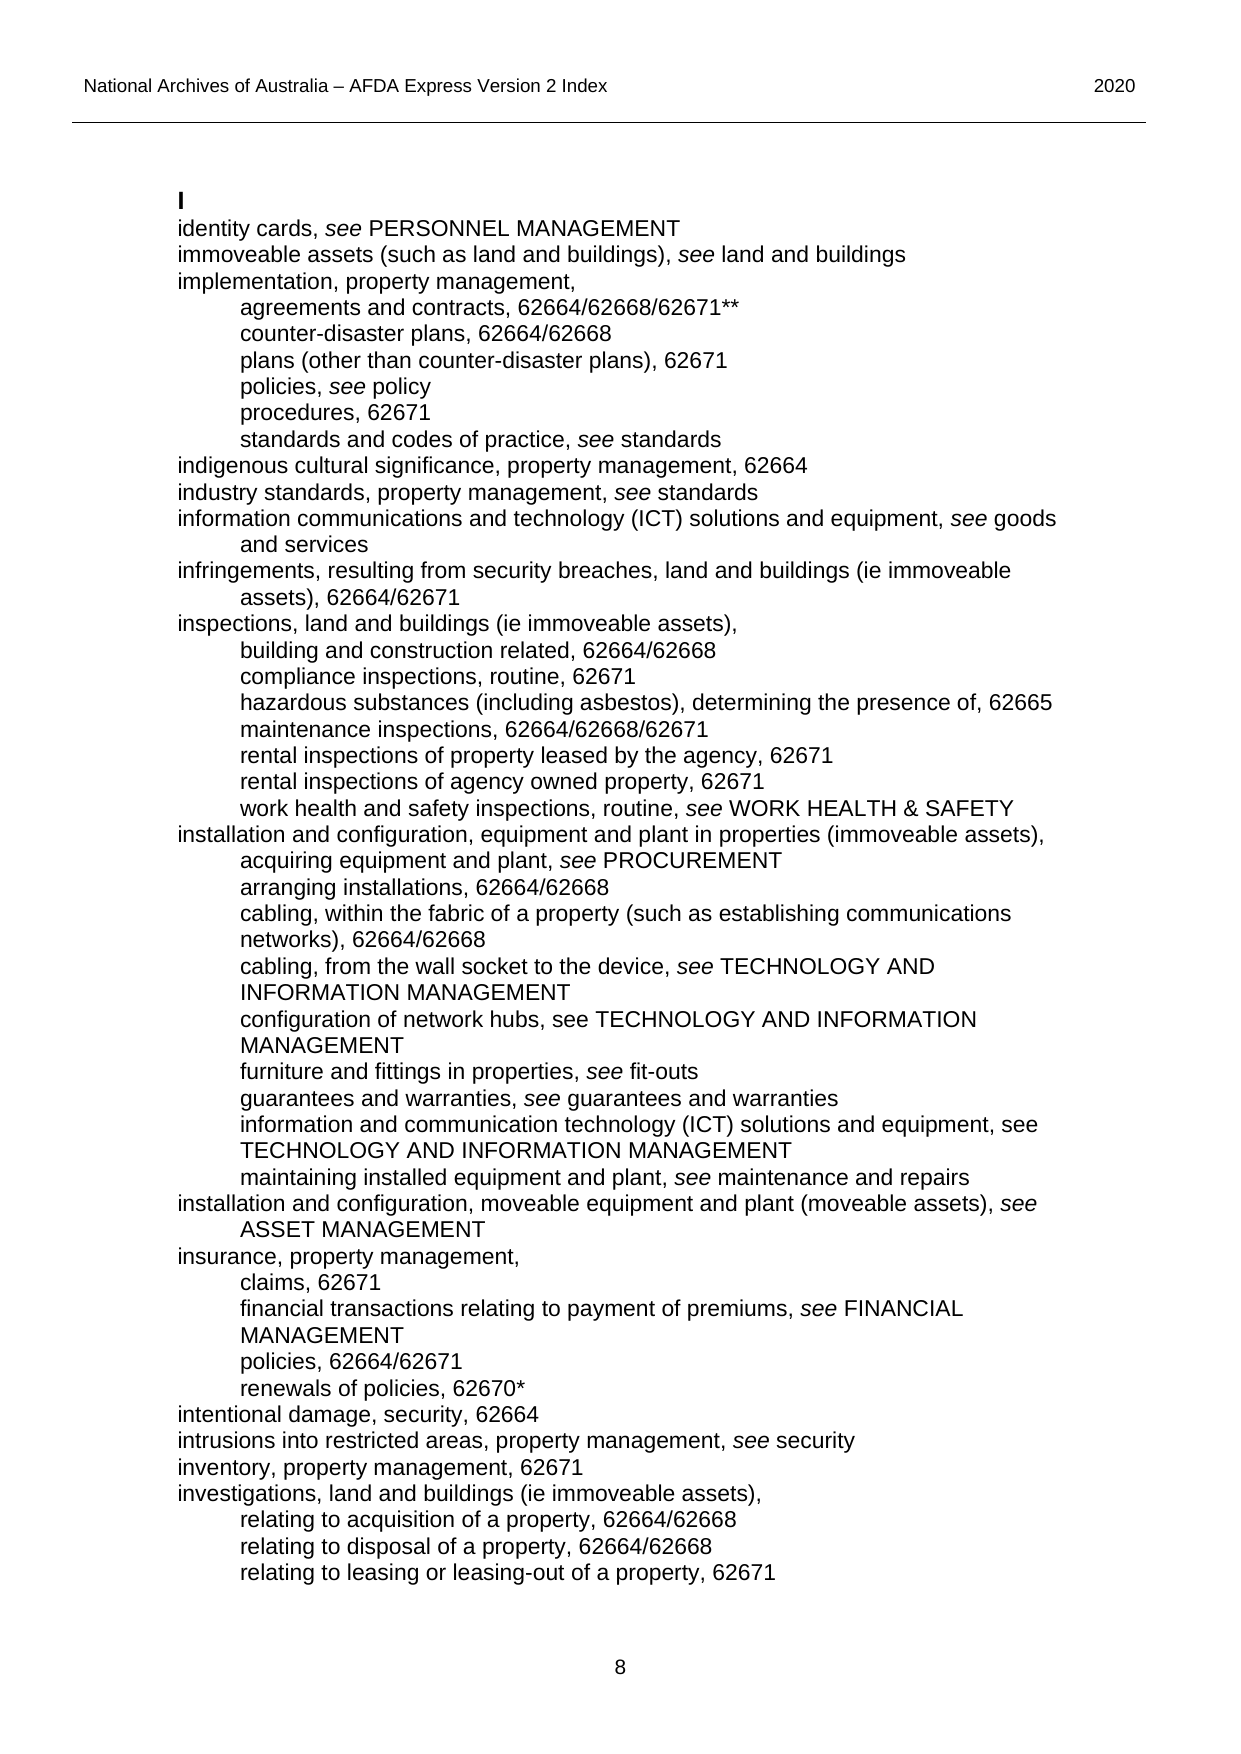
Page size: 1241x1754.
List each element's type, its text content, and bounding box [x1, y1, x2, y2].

text intrusions into restricted areas, property management, see security [177, 1427, 1063, 1453]
text guarantees and warranties, see guarantees and warranties [177, 1084, 1063, 1111]
text agreements and contracts, 62664/62668/62671** [177, 294, 1063, 320]
text counter-disaster plans, 62664/62668 [177, 320, 1063, 347]
text I [177, 186, 1063, 215]
text intentional damage, security, 62664 [177, 1401, 1063, 1427]
text policies, 62664/62671 [177, 1348, 1063, 1374]
text cabling, within the fabric of a property (such as establishing communications networks), 62664/62668 [177, 900, 1063, 953]
text rental inspections of property leased by the agency, 62671 [177, 742, 1063, 768]
text claims, 62671 [177, 1269, 1063, 1295]
text relating to leasing or leasing-out of a property, 62671 [177, 1559, 1063, 1585]
text relating to acquisition of a property, 62664/62668 [177, 1506, 1063, 1533]
text procedures, 62671 [177, 399, 1063, 426]
text information and communication technology (ICT) solutions and equipment, see TECHNOLOGY AND INFORMATION MANAGEMENT [177, 1111, 1063, 1164]
text identity cards, see PERSONNEL MANAGEMENT [177, 215, 1063, 241]
text maintaining installed equipment and plant, see maintenance and repairs [177, 1164, 1063, 1190]
text policies, see policy [177, 373, 1063, 399]
text cabling, from the wall socket to the device, see TECHNOLOGY AND INFORMATION MANAGEMENT [177, 953, 1063, 1006]
text inventory, property management, 62671 [177, 1453, 1063, 1480]
text immoveable assets (such as land and buildings), see land and buildings [177, 241, 1063, 268]
text inspections, land and buildings (ie immoveable assets), [177, 610, 1063, 637]
text installation and configuration, equipment and plant in properties (immoveable assets), [177, 821, 1063, 847]
text compliance inspections, routine, 62671 [177, 663, 1063, 689]
text work health and safety inspections, routine, see WORK HEALTH & SAFETY [177, 795, 1063, 821]
text acquiring equipment and plant, see PROCUREMENT [177, 847, 1063, 874]
text investigations, land and buildings (ie immoveable assets), [177, 1480, 1063, 1506]
text information communications and technology (ICT) solutions and equipment, see goods and services [177, 505, 1063, 557]
text standards and codes of practice, see standards [177, 426, 1063, 452]
text implementation, property management, [177, 268, 1063, 294]
text installation and configuration, moveable equipment and plant (moveable assets), see ASSET MANAGEMENT [177, 1190, 1063, 1243]
text arranging installations, 62664/62668 [177, 874, 1063, 900]
text hazardous substances (including asbestos), determining the presence of, 62665 [177, 689, 1063, 716]
text furniture and fittings in properties, see fit-outs [177, 1058, 1063, 1084]
text insurance, property management, [177, 1243, 1063, 1269]
text industry standards, property management, see standards [177, 478, 1063, 505]
text configuration of network hubs, see TECHNOLOGY AND INFORMATION MANAGEMENT [177, 1006, 1063, 1058]
text infringements, resulting from security breaches, land and buildings (ie immoveable assets), 62664/62671 [177, 557, 1063, 610]
text plans (other than counter-disaster plans), 62671 [177, 347, 1063, 373]
text renewals of policies, 62670* [177, 1374, 1063, 1401]
text relating to disposal of a property, 62664/62668 [177, 1533, 1063, 1559]
text financial transactions relating to payment of premiums, see FINANCIAL MANAGEMENT [177, 1295, 1063, 1348]
text maintenance inspections, 62664/62668/62671 [177, 716, 1063, 742]
text building and construction related, 62664/62668 [177, 637, 1063, 663]
text rental inspections of agency owned property, 62671 [177, 768, 1063, 795]
text indigenous cultural significance, property management, 62664 [177, 452, 1063, 478]
